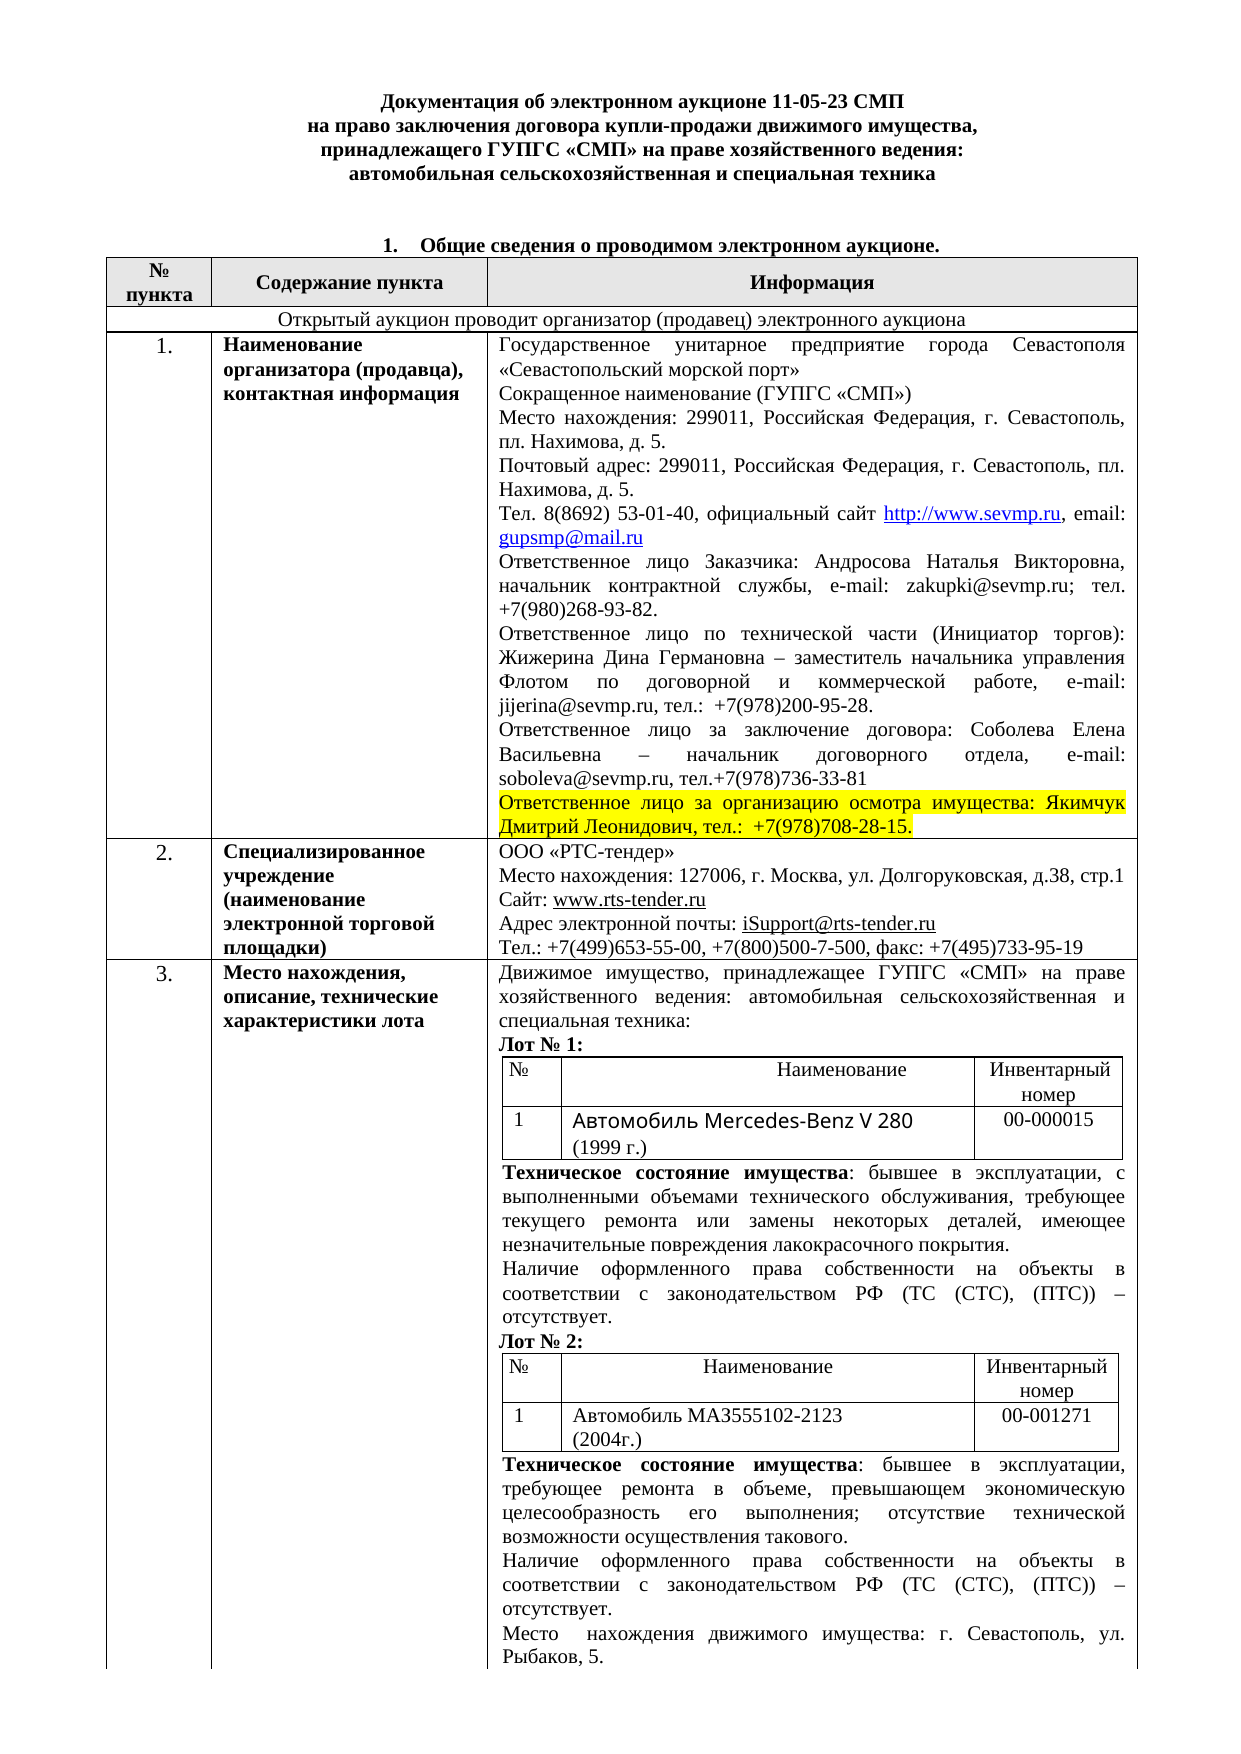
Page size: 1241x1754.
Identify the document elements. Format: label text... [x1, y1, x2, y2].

table_cell ООО «РТС-тендер» Место нахождения: 127006, г. Москва, ул. Долгоруковская, д.38, стр.1 Сайт: www.rts-tender.ru Адрес электронной почты: iSupport@rts-tender.ru Тел.: +7(499)653-55-00, +7(800)500-7-500, факс: +7(495)733-95-19 [675, 839, 1137, 959]
table_header № пункта [107, 258, 211, 306]
text Документация об электронном аукционе 11-05-23 СМП [118, 89, 1166, 113]
list Общие сведения о проводимом электронном аукционе. [156, 233, 1166, 257]
table_cell Открытый аукцион проводит организатор (продавец) электронного аукциона [107, 307, 1137, 331]
table_cell Государственное унитарное предприятие города Севастополя «Севастопольский морской порт» Сокращенное наименование (ГУПГС «СМП») Место нахождения: 299011, Российская Федерация, г. Севастополь, пл. Нахимова, д. 5. Почтовый адрес: 299011, Российская Федерация, г. Севастополь, пл. Нахимова, д. 5. Тел. 8(8692) 53-01-40, официальный сайт http://www.sevmp.ru, email: gupsmp@mail.ru Ответственное лицо Заказчика: Андросова Наталья Викторовна, начальник контрактной службы, e-mail: zakupki@sevmp.ru; тел. +7(980)268-93-82. Ответственное лицо по технической части (Инициатор торгов): Жижерина Дина Германовна – заместитель начальника управления Флотом по договорной и коммерческой работе, e-mail: jijerina@sevmp.ru, тел.: +7(978)200-95-28. Ответственное лицо за заключение договора: Соболева Елена Васильевна – начальник договорного отдела, e-mail: soboleva@sevmp.ru, тел.+7(978)736-33-81 Ответственное лицо за организацию осмотра имущества: Якимчук Дмитрий Леонидович, тел.: +7(978)708-28-15. [488, 333, 1137, 838]
table_cell [107, 839, 211, 959]
table_cell Наименование организатора (продавца), контактная информация [212, 333, 487, 838]
table_header Информация [488, 258, 1137, 306]
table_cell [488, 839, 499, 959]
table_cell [212, 960, 487, 1668]
table_header Содержание пункта [212, 258, 487, 306]
text принадлежащего ГУПГС «СМП» на праве хозяйственного ведения: [118, 137, 1166, 161]
table_cell [107, 333, 211, 838]
table_cell [107, 960, 211, 1668]
text автомобильная сельскохозяйственная и специальная техника [118, 161, 1166, 185]
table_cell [488, 960, 1137, 1668]
table_cell Специализированное учреждение (наименование электронной торговой площадки) [212, 839, 487, 959]
text на право заключения договора купли-продажи движимого имущества, [118, 113, 1166, 137]
